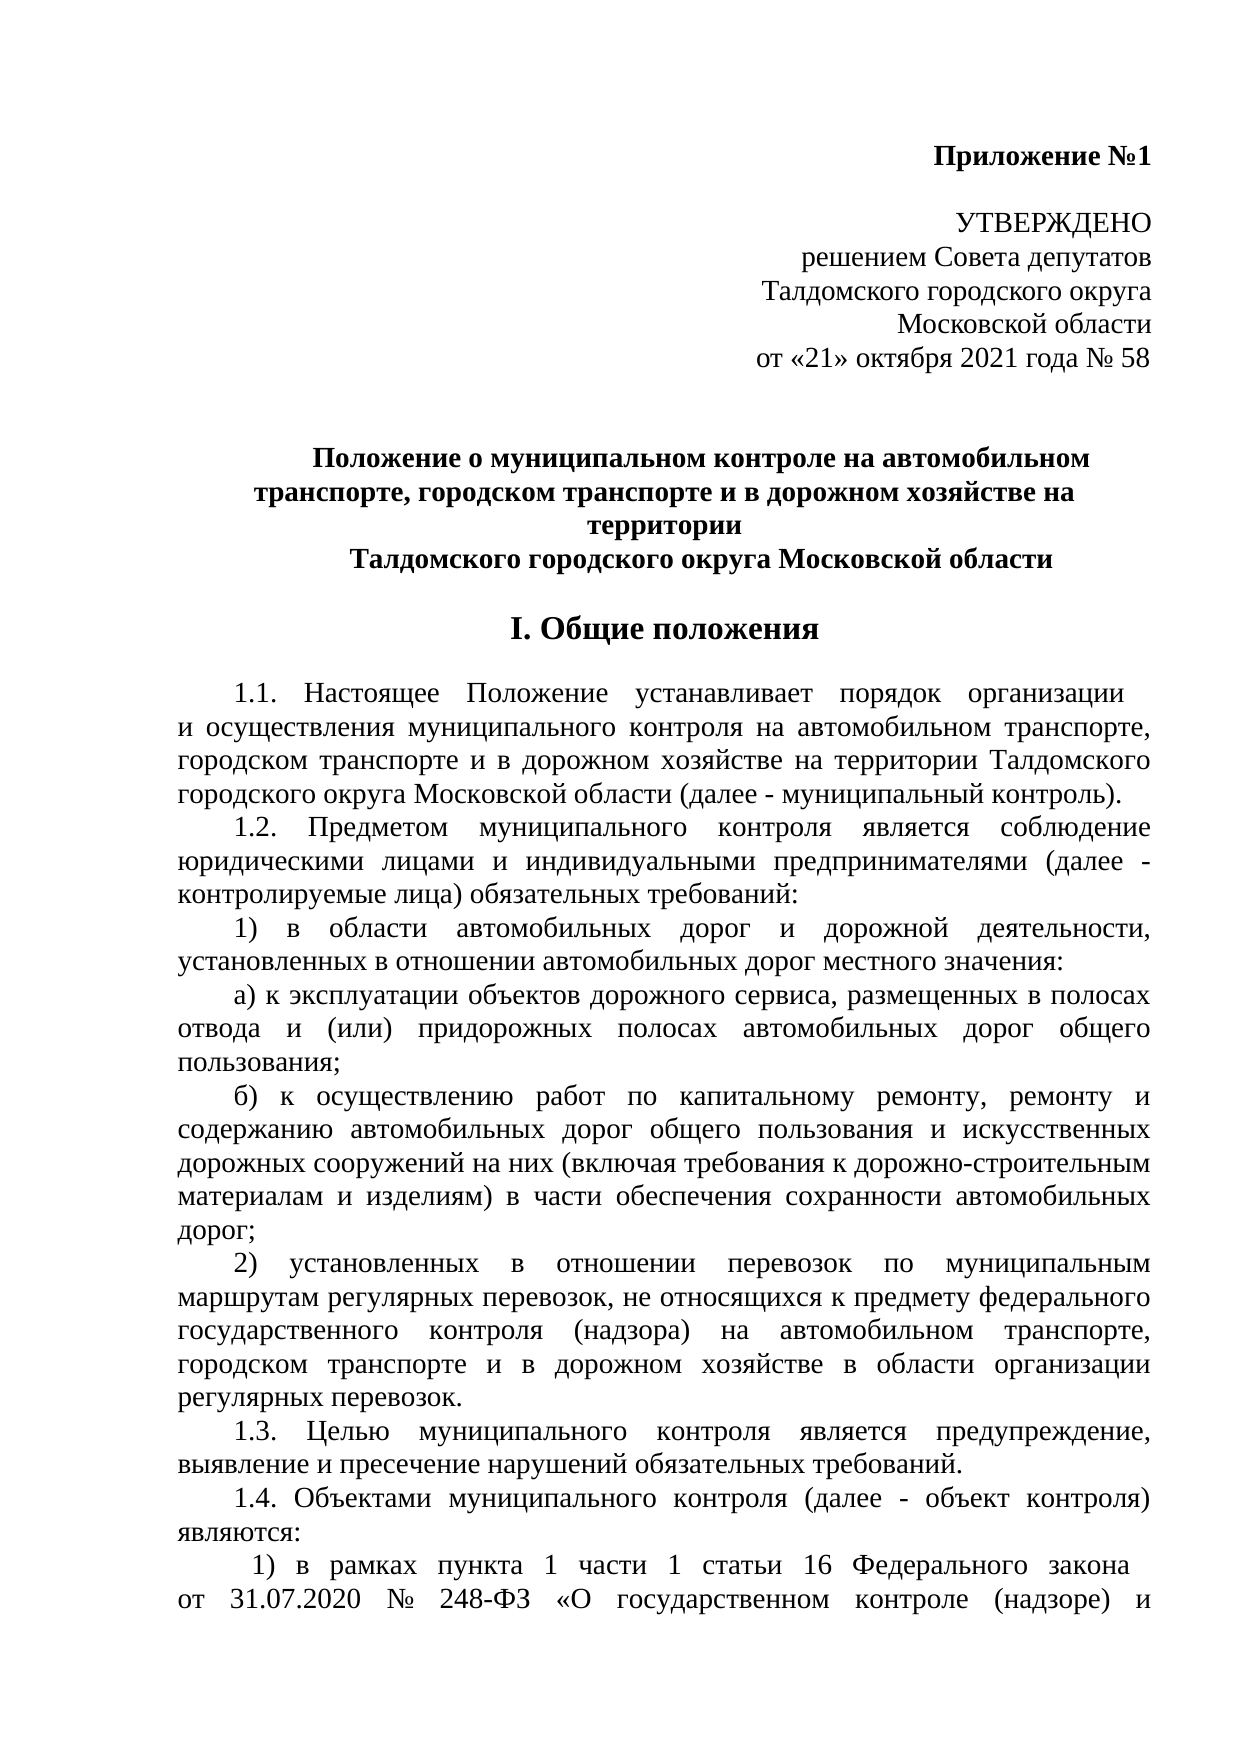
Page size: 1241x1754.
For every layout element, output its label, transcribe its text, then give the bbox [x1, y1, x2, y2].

text 1) в области автомобильных дорог и дорожной деятельности, установленных в отношении автомобильных дорог местного значения: [177, 910, 1152, 977]
text от «21» октября 2021 года № 58 [177, 340, 1152, 373]
text решением Совета депутатов [620, 239, 1152, 273]
text а) к эксплуатации объектов дорожного сервиса, размещенных в полосах отвода и (или) придорожных полосах автомобильных дорог общего пользования; [177, 977, 1152, 1078]
list I. Общие положения [177, 608, 1152, 646]
text Талдомского городского округа Московской области [177, 541, 1152, 574]
text 2) установленных в отношении перевозок по муниципальным маршрутам регулярных перевозок, не относящихся к предмету федерального государственного контроля (надзора) на автомобильном транспорте, городском транспорте и в дорожном хозяйстве в области организации регулярных перевозок. [177, 1245, 1152, 1413]
text 1.1. Настоящее Положение устанавливает порядок организации и осуществления муниципального контроля на автомобильном транспорте, городском транспорте и в дорожном хозяйстве на территории Талдомского городского округа Московской области (далее - муниципальный контроль). [177, 675, 1152, 809]
text 1.4. Объектами муниципального контроля (далее - объект контроля) являются: [177, 1480, 1152, 1547]
text 1.2. Предметом муниципального контроля является соблюдение юридическими лицами и индивидуальными предпринимателями (далее - контролируемые лица) обязательных требований: [177, 809, 1152, 910]
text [177, 1547, 1152, 1614]
text Московской области [620, 306, 1152, 340]
text б) к осуществлению работ по капитальному ремонту, ремонту и содержанию автомобильных дорог общего пользования и искусственных дорожных сооружений на них (включая требования к дорожно-строительным материалам и изделиям) в части обеспечения сохранности автомобильных дорог; [177, 1078, 1152, 1245]
text Талдомского городского округа [620, 273, 1152, 306]
text Приложение №1 [841, 138, 1152, 172]
text УТВЕРЖДЕНО [841, 206, 1152, 239]
text Положение о муниципальном контроле на автомобильном транспорте, городском транспорте и в дорожном хозяйстве на территории [177, 440, 1152, 541]
text 1.3. Целью муниципального контроля является предупреждение, выявление и пресечение нарушений обязательных требований. [177, 1413, 1152, 1480]
